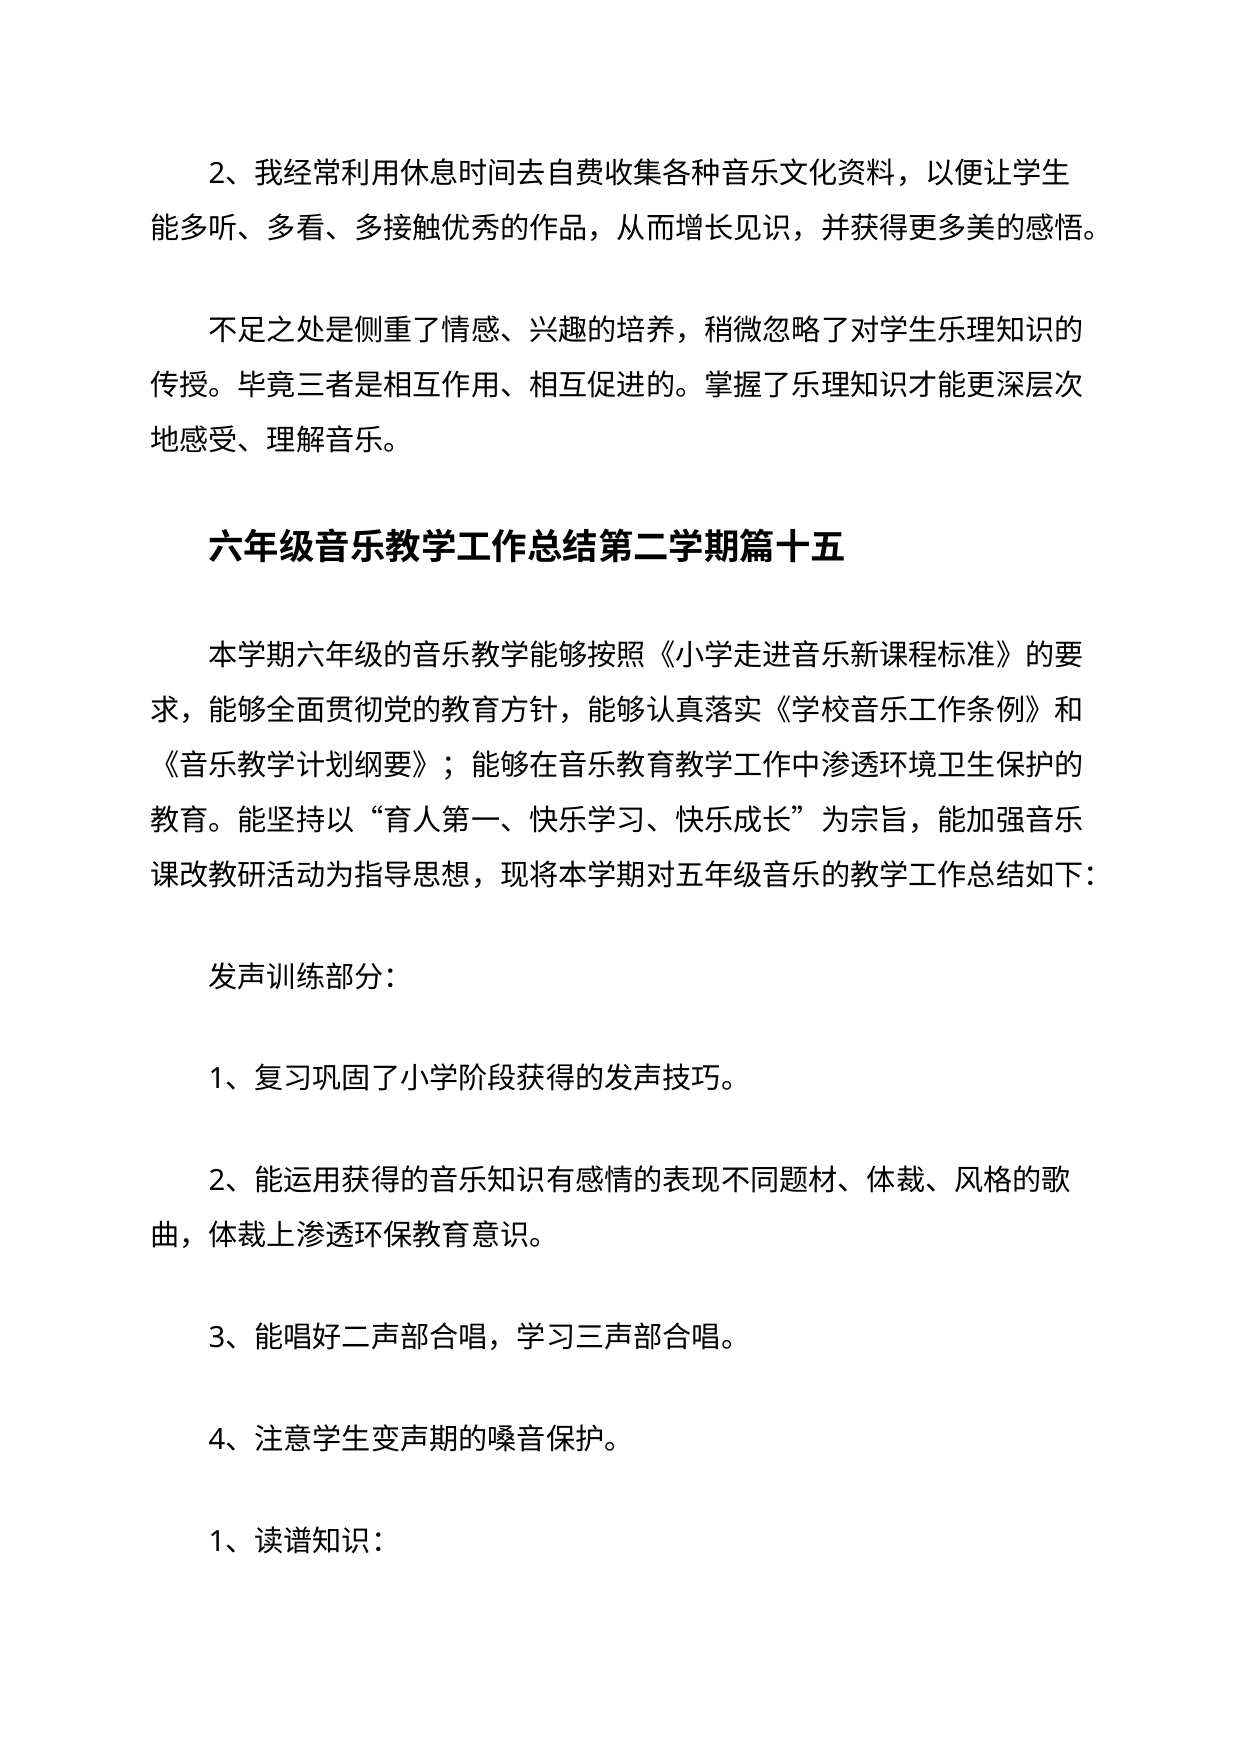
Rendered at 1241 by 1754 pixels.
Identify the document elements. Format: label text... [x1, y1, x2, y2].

text 4、注意学生变声期的嗓音保护。 [150, 1416, 1090, 1458]
text 1、复习巩固了小学阶段获得的发声技巧。 [150, 1055, 1090, 1097]
text 3、能唱好二声部合唱，学习三声部合唱。 [150, 1314, 1090, 1356]
text 发声训练部分： [150, 953, 1090, 995]
text 不足之处是侧重了情感、兴趣的培养，稍微忽略了对学生乐理知识的传授。毕竟三者是相互作用、相互促进的。掌握了乐理知识才能更深层次地感受、理解音乐。 [150, 307, 1090, 459]
text 2、能运用获得的音乐知识有感情的表现不同题材、体裁、风格的歌曲，体裁上渗透环保教育意识。 [150, 1157, 1090, 1254]
text 本学期六年级的音乐教学能够按照《小学走进音乐新课程标准》的要求，能够全面贯彻党的教育方针，能够认真落实《学校音乐工作条例》和《音乐教学计划纲要》；能够在音乐教育教学工作中渗透环境卫生保护的教育。能坚持以“育人第一、快乐学习、快乐成长”为宗旨，能加强音乐课改教研活动为指导思想，现将本学期对五年级音乐的教学工作总结如下： [150, 632, 1090, 894]
text 2、我经常利用休息时间去自费收集各种音乐文化资料，以便让学生能多听、多看、多接触优秀的作品，从而增长见识，并获得更多美的感悟。 [150, 150, 1090, 247]
text 六年级音乐教学工作总结第二学期篇十五 [150, 518, 1090, 569]
text 1、读谱知识： [150, 1518, 1090, 1560]
